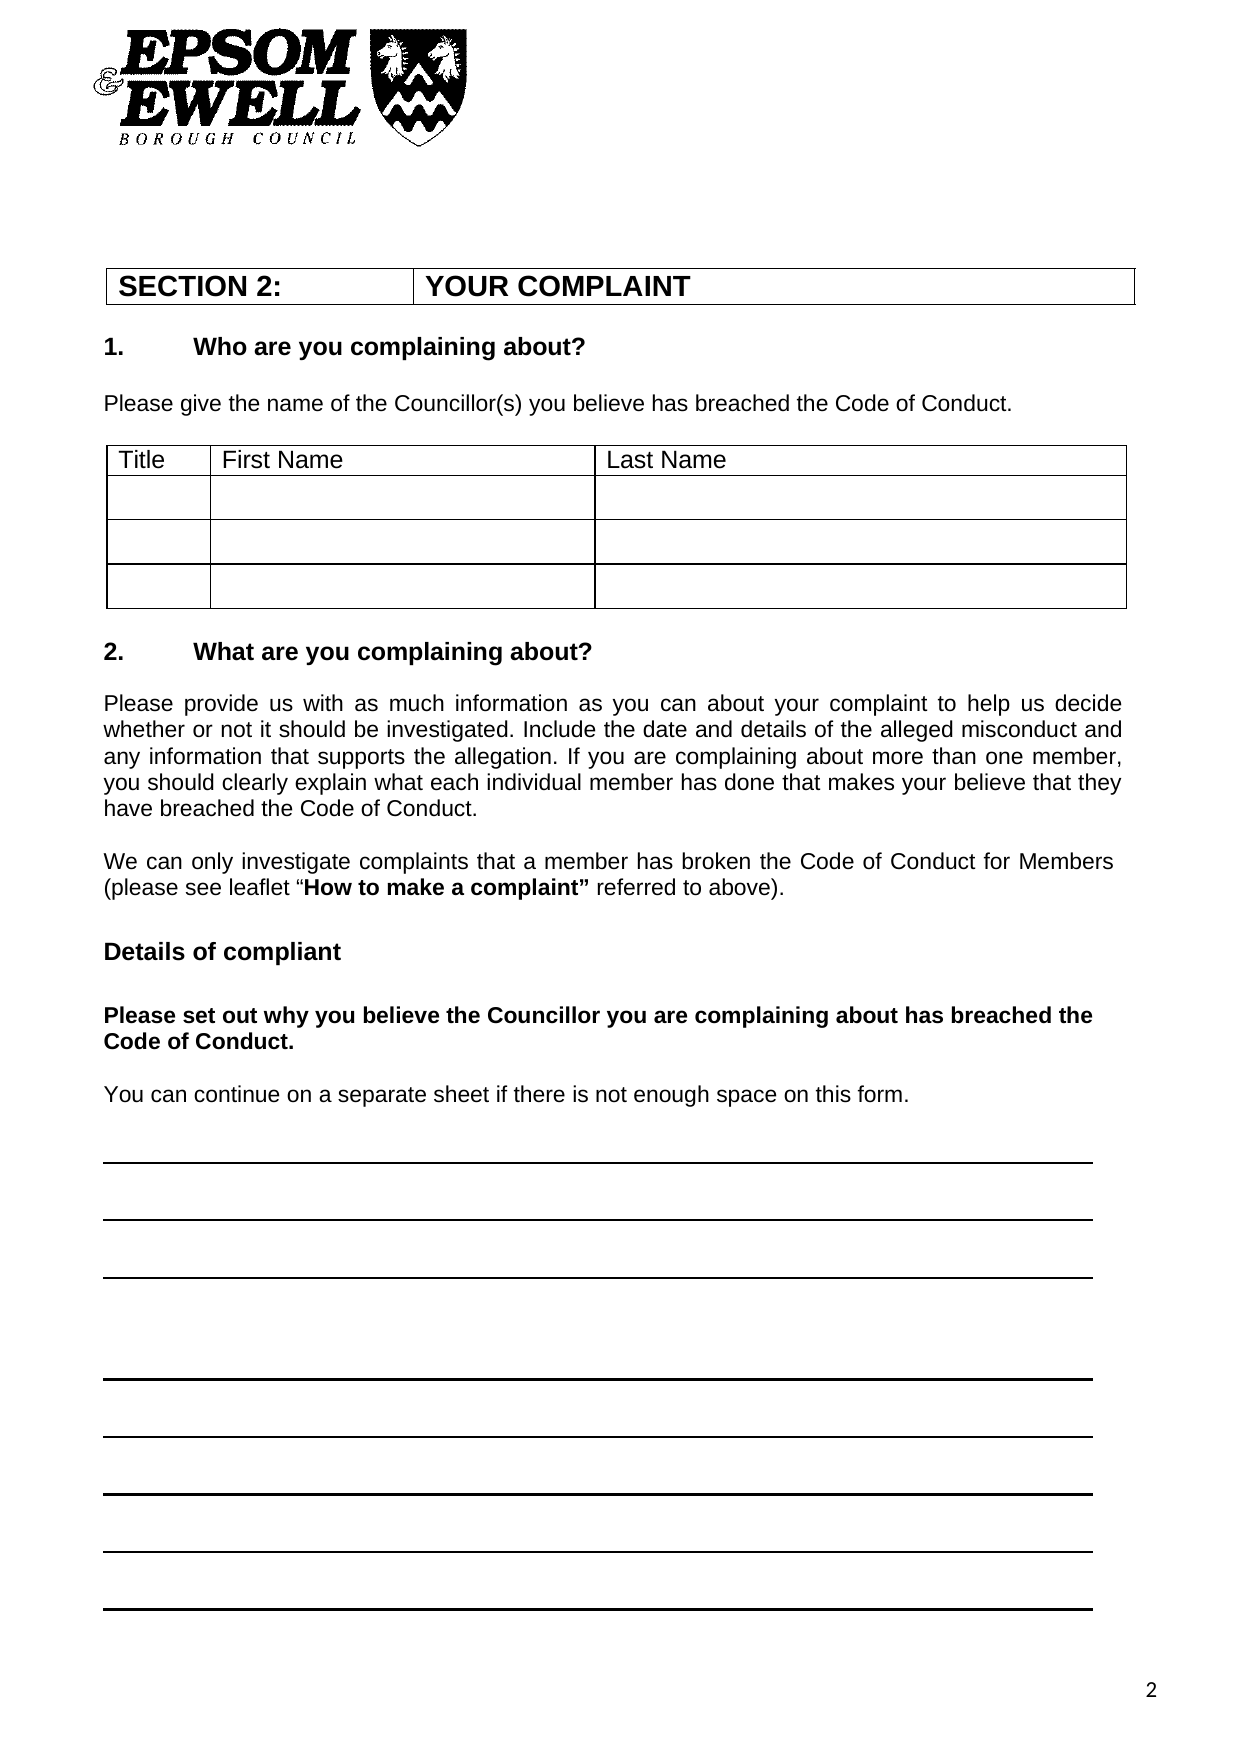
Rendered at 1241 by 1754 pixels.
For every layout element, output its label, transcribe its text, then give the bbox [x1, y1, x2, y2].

subtitle What are you complaining about? [103, 637, 595, 666]
table_cell [596, 520, 1126, 563]
table_header Title [108, 446, 210, 475]
table_cell [596, 565, 1126, 607]
table_cell [211, 520, 594, 563]
text Please give the name of the Councillor(s) you believe has breached the Code of Conduct. [103, 390, 1123, 416]
table_cell [211, 565, 594, 607]
text Please provide us with as much information as you can about your complaint to help us decide whether or not it should be investigated. Include the date and details of the alleged misconduct and any information that supports the allegation. If you are complaining about more than one member, you should clearly explain what each individual member has done that makes your believe that they have breached the Code of Conduct. [103, 690, 1123, 822]
subtitle Who are you complaining about? [103, 332, 1157, 361]
text You can continue on a separate sheet if there is not enough space on this form. [103, 1081, 910, 1107]
table_cell [108, 520, 210, 563]
text We can only investigate complaints that a member has broken the Code of Conduct for Members (please see leaflet “How to make a complaint” referred to above). [103, 848, 1123, 901]
table_cell [108, 565, 210, 607]
table_cell [108, 476, 210, 519]
table_cell [211, 476, 594, 519]
subtitle Details of compliant [103, 937, 341, 965]
table_cell [596, 476, 1126, 519]
table_header First Name [211, 446, 594, 475]
subtitle SECTION 2: YOUR COMPLAINT [118, 269, 1157, 303]
picture [91, 23, 480, 151]
subtitle Please set out why you believe the Councillor you are complaining about has breached the Code of Conduct. [103, 1002, 1093, 1054]
table_header Last Name [596, 446, 1126, 475]
